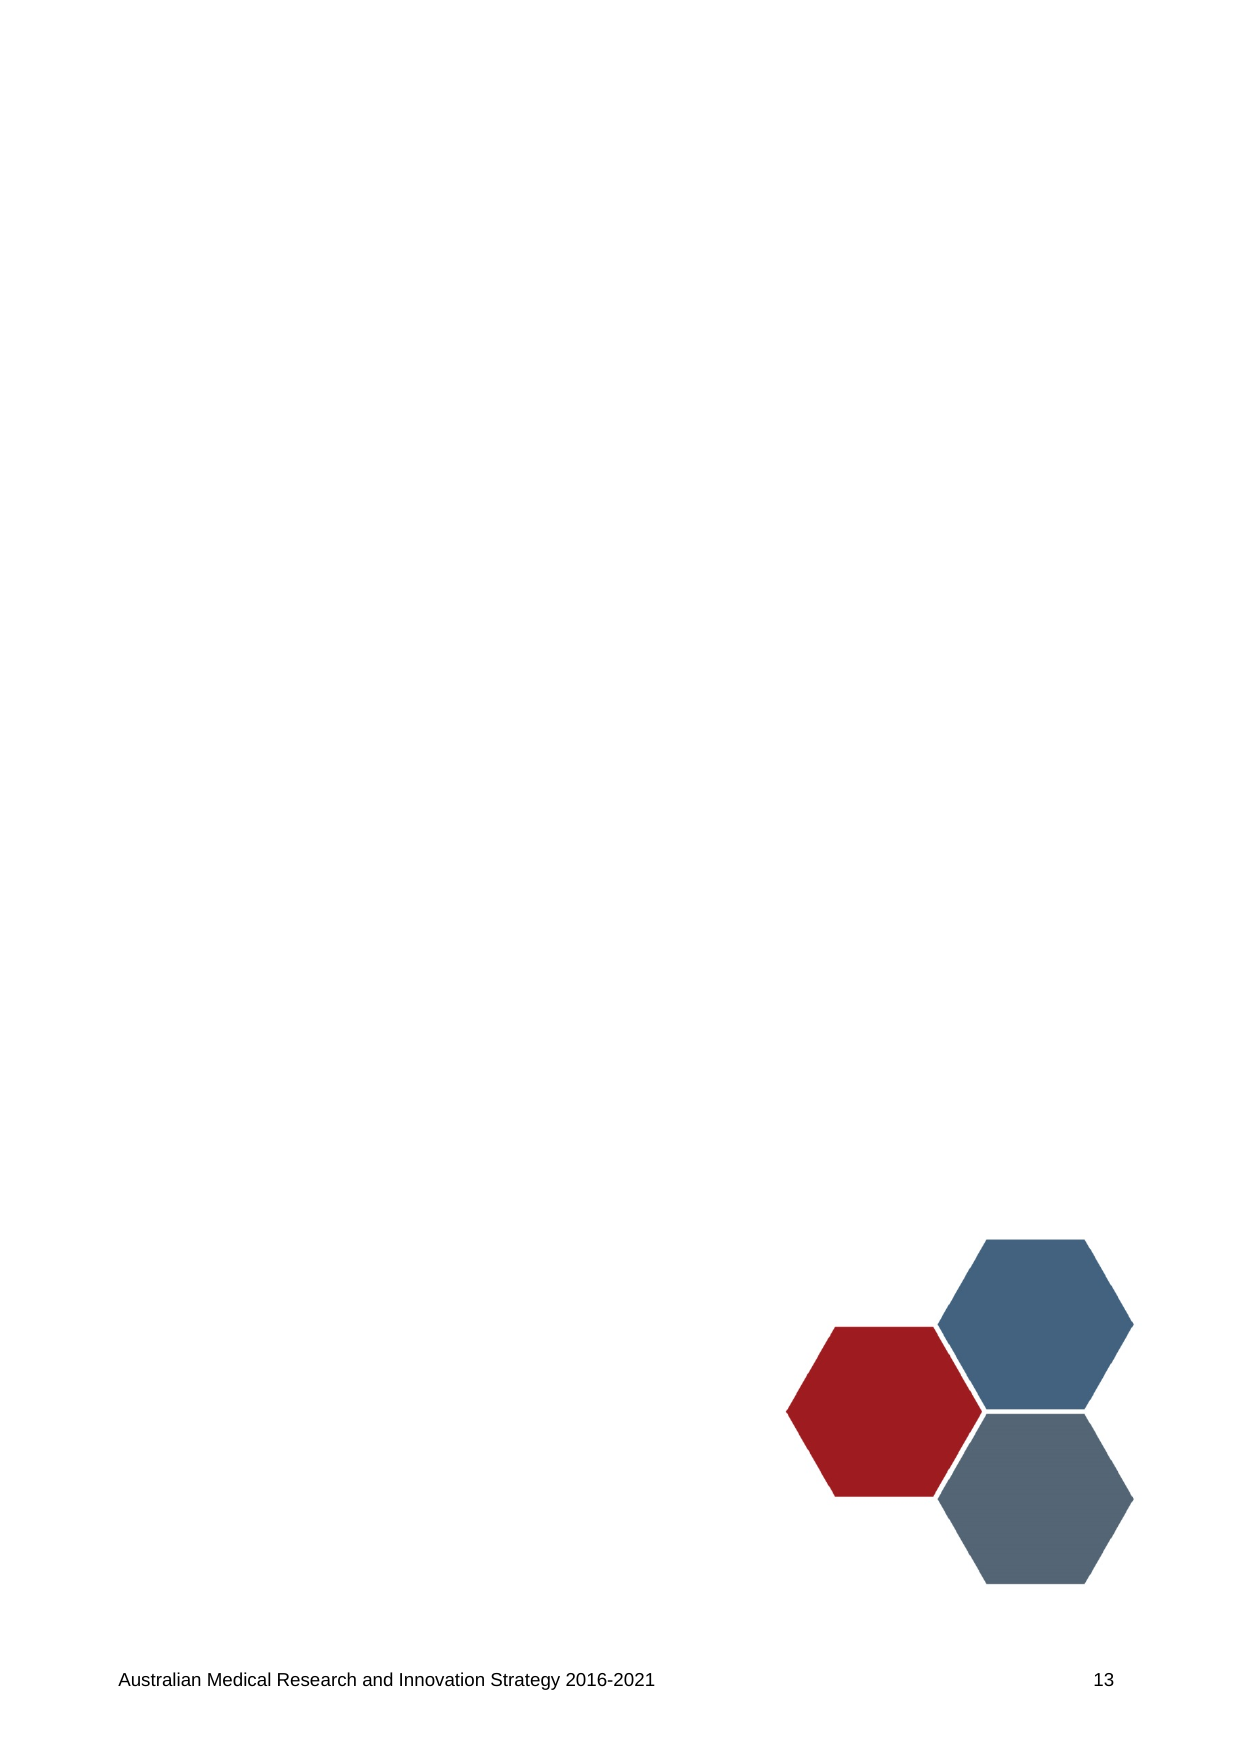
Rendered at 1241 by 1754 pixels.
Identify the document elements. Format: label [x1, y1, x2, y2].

picture [769, 1226, 1155, 1594]
